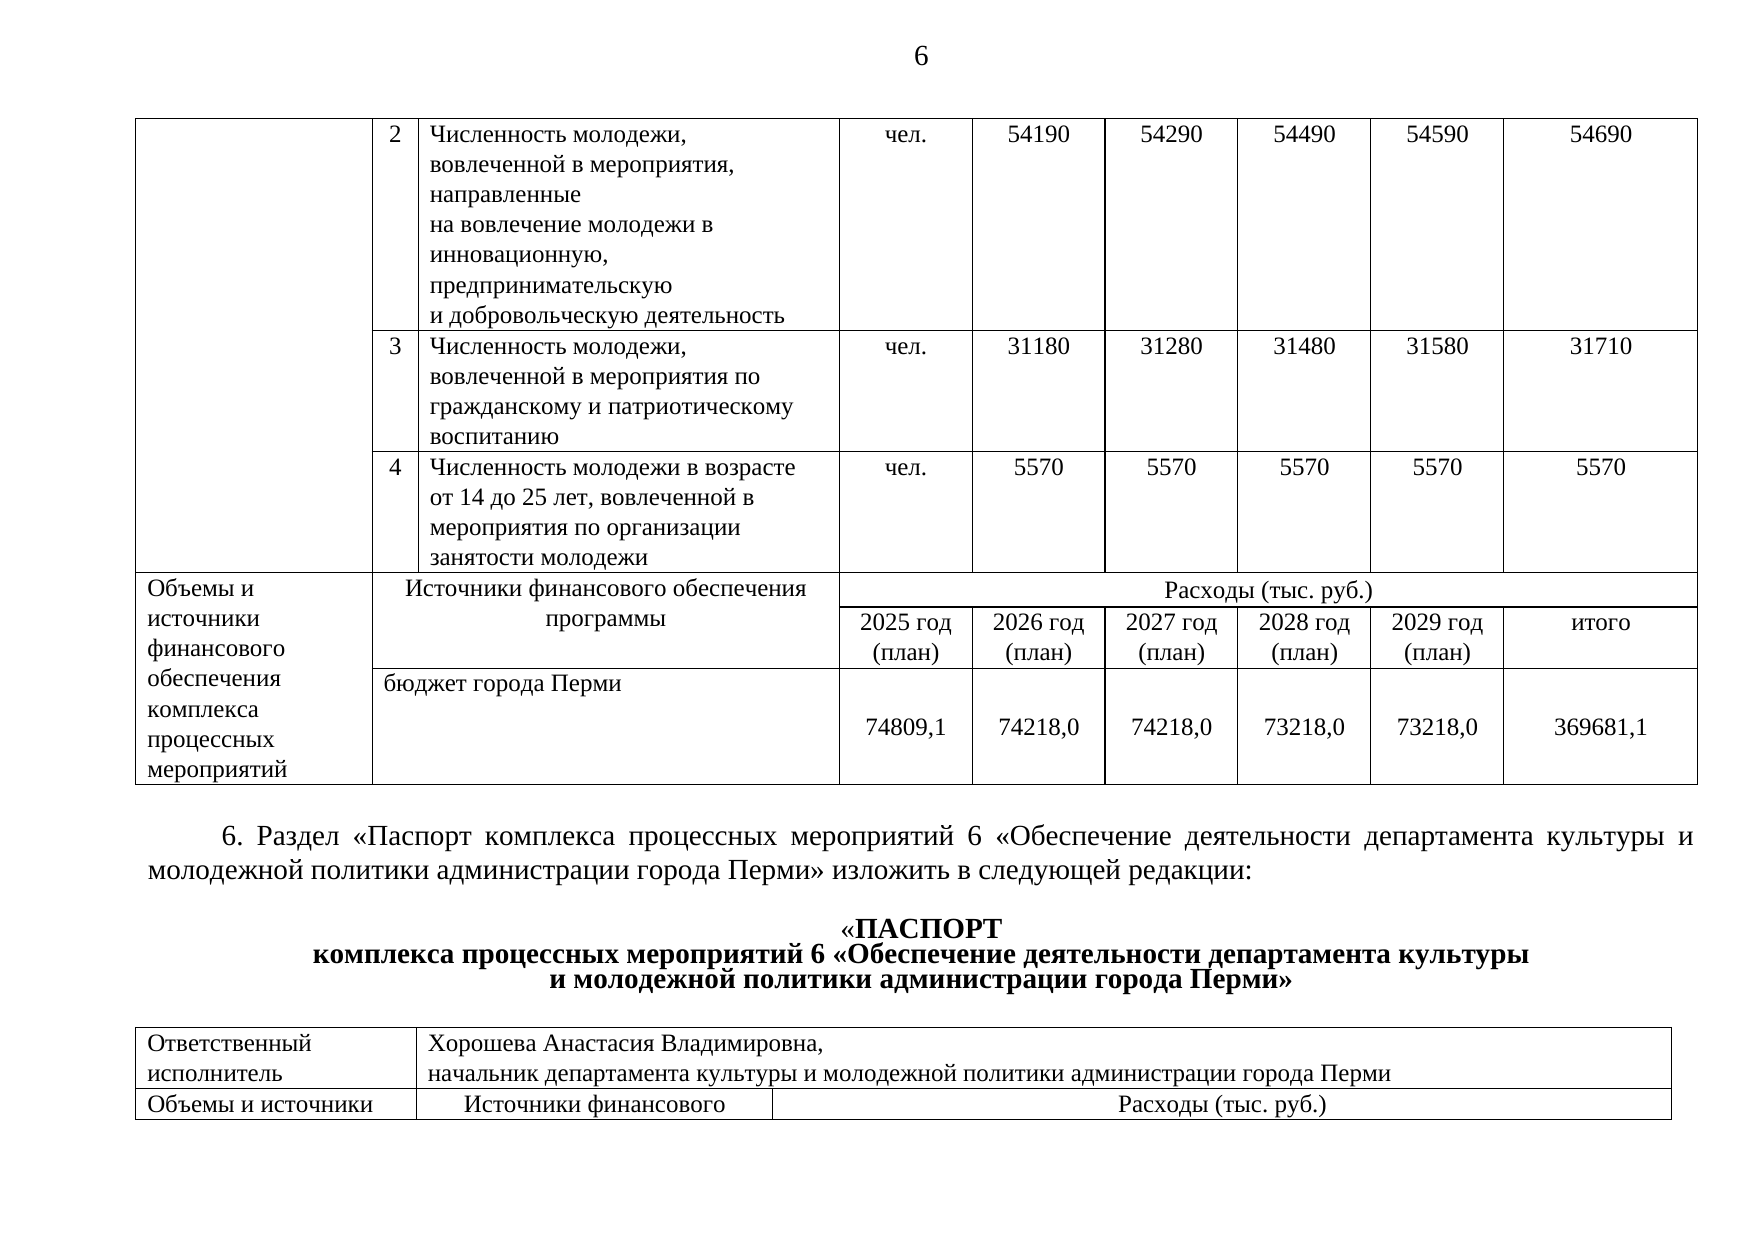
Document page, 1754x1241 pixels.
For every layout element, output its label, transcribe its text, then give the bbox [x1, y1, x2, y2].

table_cell бюджет города Перми [373, 669, 839, 784]
table_cell 31580 [1371, 331, 1503, 451]
table_cell 5570 [1106, 452, 1237, 572]
table_cell 31710 [1504, 331, 1697, 451]
table_cell 31280 [1106, 331, 1237, 451]
table_cell 2028 год (план) [1238, 608, 1370, 667]
table_cell Расходы (тыс. руб.) [840, 573, 1697, 606]
table_cell 74809,1 [840, 669, 972, 784]
table_header Ответственный исполнитель [136, 1028, 416, 1088]
table_cell 2026 год (план) [973, 608, 1104, 667]
table_cell 5570 [1371, 452, 1503, 572]
table_cell 31180 [973, 331, 1104, 451]
table_cell 54190 [973, 119, 1104, 330]
table_cell 54490 [1238, 119, 1370, 330]
text «ПАСПОРТ [148, 919, 1695, 944]
table_cell 2025 год (план) [840, 608, 972, 667]
table_cell 4 [373, 452, 418, 572]
table_cell 74218,0 [973, 669, 1104, 784]
table_cell Объемы и источники финансового обеспечения комплекса процессных мероприятий [136, 573, 372, 784]
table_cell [417, 1089, 772, 1119]
table_cell 3 [373, 331, 418, 451]
text и молодежной политики администрации города Перми» [148, 968, 1695, 993]
table_cell чел. [840, 331, 972, 451]
table_cell чел. [840, 452, 972, 572]
table_cell 369681,1 [1504, 669, 1697, 784]
table_cell 54290 [1106, 119, 1237, 330]
table_cell Численность молодежи, вовлеченной в мероприятия, направленные на вовлечение молодежи в инновационную, предпринимательскую и добровольческую деятельность [419, 119, 839, 330]
table_cell 73218,0 [1371, 669, 1503, 784]
table_cell 54590 [1371, 119, 1503, 330]
table_header Хорошева Анастасия Владимировна, начальник департамента культуры и молодежной политики администрации города Перми [417, 1028, 1671, 1088]
table_cell 2 [373, 119, 418, 330]
table_cell 54690 [1504, 119, 1697, 330]
text комплекса процессных мероприятий 6 «Обеспечение деятельности департамента культуры [148, 944, 1695, 968]
table_cell Численность молодежи, вовлеченной в мероприятия по гражданскому и патриотическому воспитанию [419, 331, 839, 451]
table_cell 2029 год (план) [1371, 608, 1503, 667]
table_cell 5570 [1238, 452, 1370, 572]
table_cell 5570 [1504, 452, 1697, 572]
text 6. Раздел «Паспорт комплекса процессных мероприятий 6 «Обеспечение деятельности департамента культуры и молодежной политики администрации города Перми» изложить в следующей редакции: [148, 818, 1695, 885]
table_cell 73218,0 [1238, 669, 1370, 784]
table_cell Численность молодежи в возрасте от 14 до 25 лет, вовлеченной в мероприятия по организации занятости молодежи [419, 452, 839, 572]
table_cell 31480 [1238, 331, 1370, 451]
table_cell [136, 1089, 416, 1119]
table_cell 2027 год (план) [1106, 608, 1237, 667]
table_cell итого [1504, 608, 1697, 667]
table_cell Расходы (тыс. руб.) [773, 1089, 1671, 1119]
table_cell 74218,0 [1106, 669, 1237, 784]
table_cell Источники финансового обеспечения программы [373, 573, 839, 667]
table_cell чел. [840, 119, 972, 330]
table_cell 5570 [973, 452, 1104, 572]
